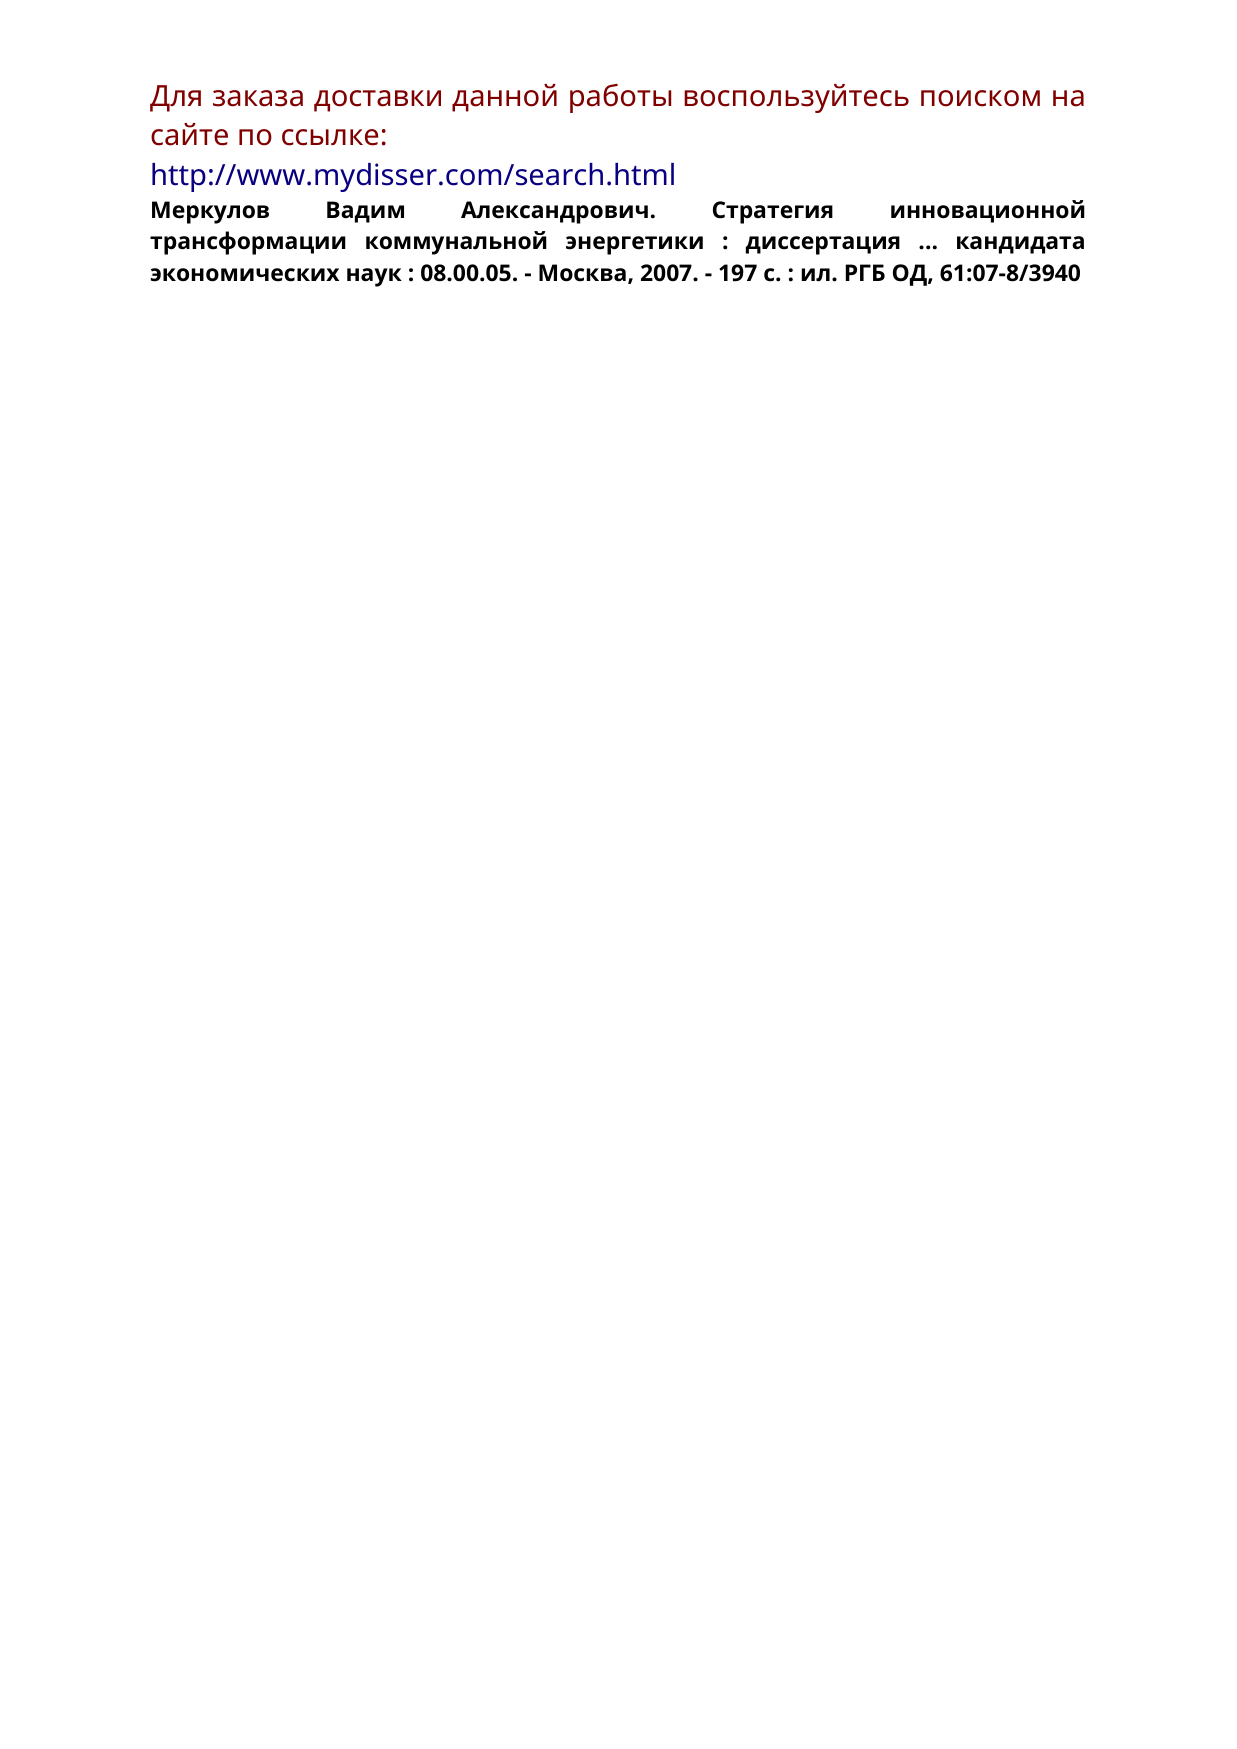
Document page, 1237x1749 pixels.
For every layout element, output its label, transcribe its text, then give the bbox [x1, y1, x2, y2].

text Меркулов Вадим Александрович. Стратегия инновационной трансформации коммунальной энергетики : диссертация ... кандидата экономических наук : 08.00.05. - Москва, 2007. - 197 с. : ил. РГБ ОД, 61:07-8/3940 [150, 194, 1086, 288]
